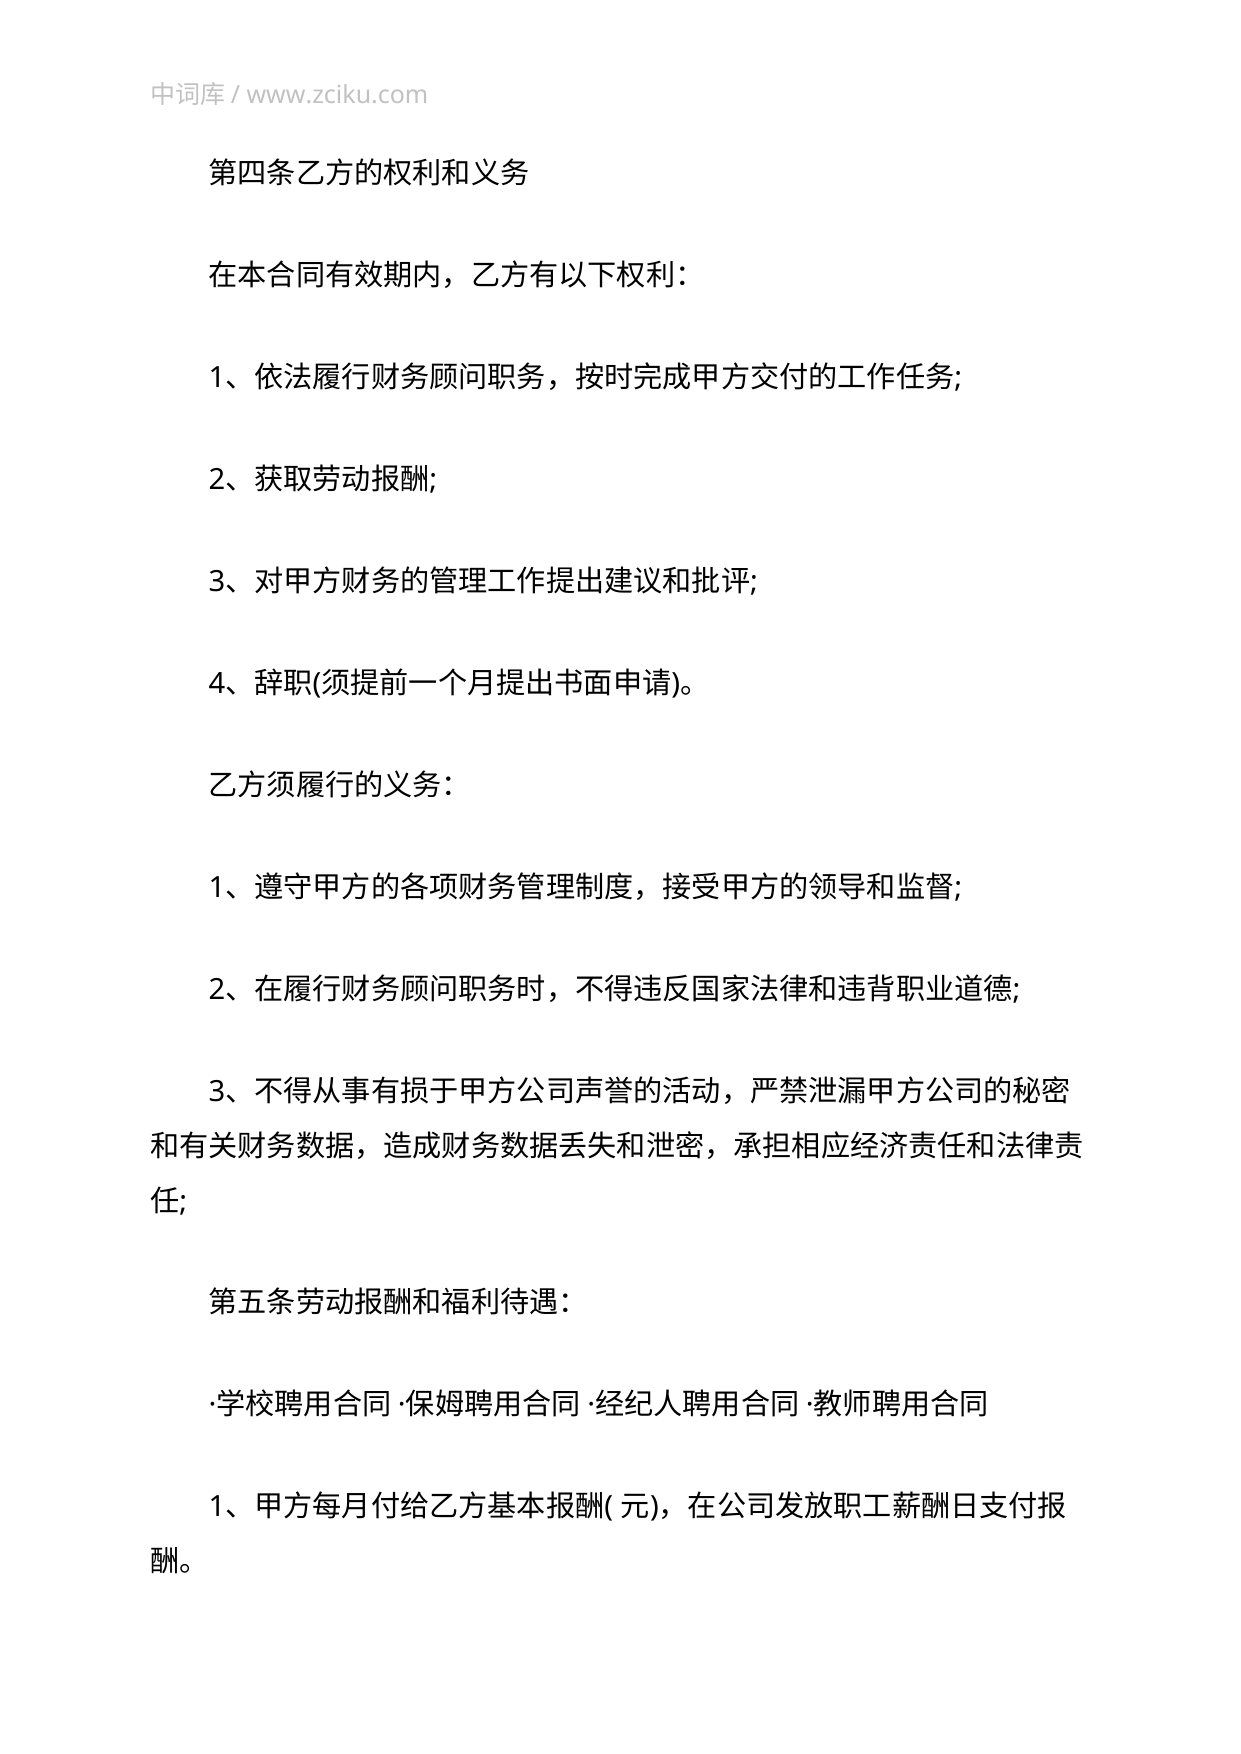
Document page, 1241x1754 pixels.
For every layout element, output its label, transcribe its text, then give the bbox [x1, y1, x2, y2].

text 在本合同有效期内，乙方有以下权利： [150, 252, 1090, 294]
text 3、不得从事有损于甲方公司声誉的活动，严禁泄漏甲方公司的秘密和有关财务数据，造成财务数据丢失和泄密，承担相应经济责任和法律责任; [150, 1067, 1090, 1219]
text 1、遵守甲方的各项财务管理制度，接受甲方的领导和监督; [150, 863, 1090, 906]
text 第五条劳动报酬和福利待遇： [150, 1279, 1090, 1321]
text 1、甲方每月付给乙方基本报酬( 元)，在公司发放职工薪酬日支付报酬。 [150, 1483, 1090, 1580]
text 2、在履行财务顾问职务时，不得违反国家法律和违背职业道德; [150, 965, 1090, 1008]
text 乙方须履行的义务： [150, 761, 1090, 804]
text 3、对甲方财务的管理工作提出建议和批评; [150, 557, 1090, 600]
text ·学校聘用合同 ·保姆聘用合同 ·经纪人聘用合同 ·教师聘用合同 [150, 1381, 1090, 1423]
text 第四条乙方的权利和义务 [150, 150, 1090, 192]
text 1、依法履行财务顾问职务，按时完成甲方交付的工作任务; [150, 353, 1090, 396]
text 4、辞职(须提前一个月提出书面申请)。 [150, 659, 1090, 702]
text 2、获取劳动报酬; [150, 456, 1090, 498]
